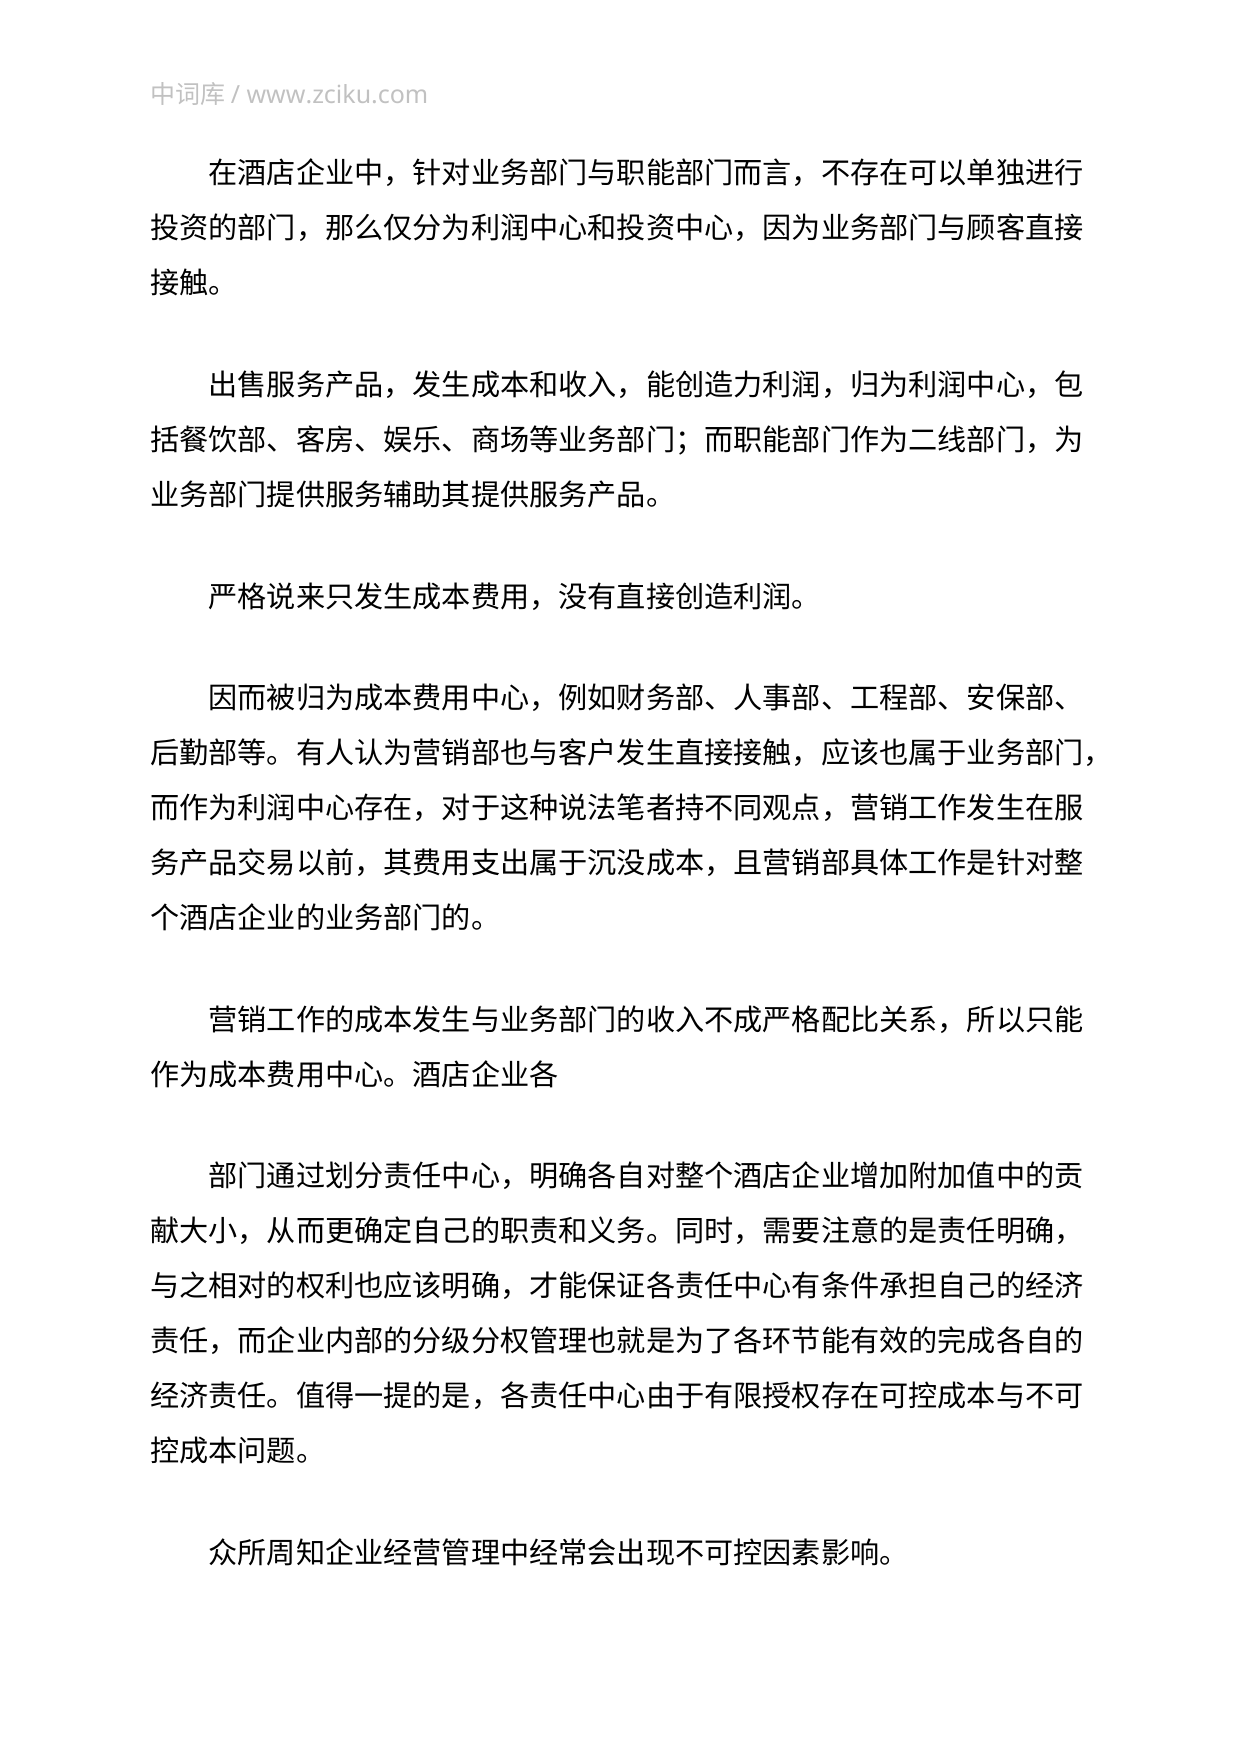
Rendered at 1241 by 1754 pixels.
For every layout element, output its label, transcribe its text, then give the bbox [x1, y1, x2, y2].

text 营销工作的成本发生与业务部门的收入不成严格配比关系，所以只能作为成本费用中心。酒店企业各 [150, 996, 1090, 1093]
text 在酒店企业中，针对业务部门与职能部门而言，不存在可以单独进行投资的部门，那么仅分为利润中心和投资中心，因为业务部门与顾客直接接触。 [150, 150, 1090, 302]
text 出售服务产品，发生成本和收入，能创造力利润，归为利润中心，包括餐饮部、客房、娱乐、商场等业务部门；而职能部门作为二线部门，为业务部门提供服务辅助其提供服务产品。 [150, 362, 1090, 514]
text 部门通过划分责任中心，明确各自对整个酒店企业增加附加值中的贡献大小，从而更确定自己的职责和义务。同时，需要注意的是责任明确，与之相对的权利也应该明确，才能保证各责任中心有条件承担自己的经济责任，而企业内部的分级分权管理也就是为了各环节能有效的完成各自的经济责任。值得一提的是，各责任中心由于有限授权存在可控成本与不可控成本问题。 [150, 1153, 1090, 1470]
text 因而被归为成本费用中心，例如财务部、人事部、工程部、安保部、后勤部等。有人认为营销部也与客户发生直接接触，应该也属于业务部门，而作为利润中心存在，对于这种说法笔者持不同观点，营销工作发生在服务产品交易以前，其费用支出属于沉没成本，且营销部具体工作是针对整个酒店企业的业务部门的。 [150, 675, 1090, 937]
text 严格说来只发生成本费用，没有直接创造利润。 [150, 573, 1090, 615]
text 众所周知企业经营管理中经常会出现不可控因素影响。 [150, 1529, 1090, 1571]
